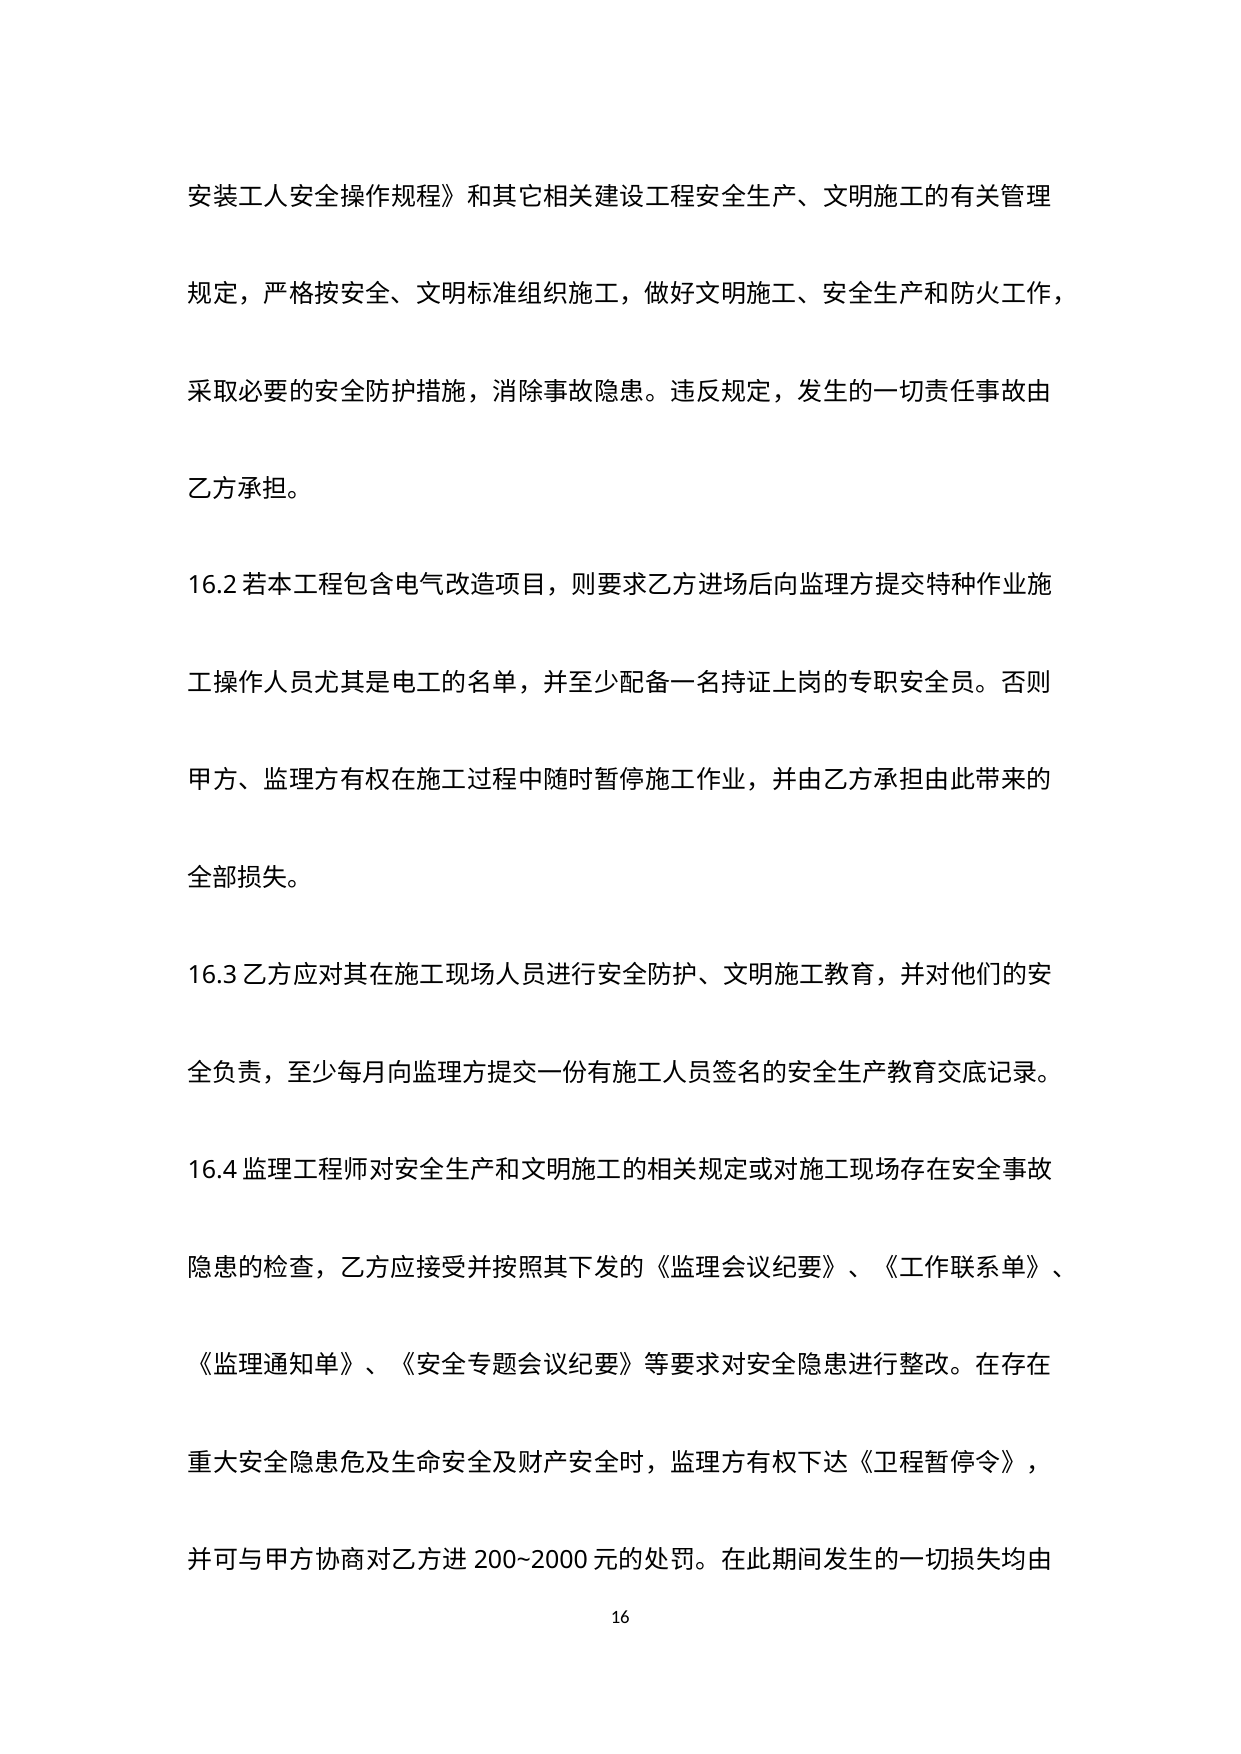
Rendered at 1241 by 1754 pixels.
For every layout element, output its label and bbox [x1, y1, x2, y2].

text [187, 550, 1053, 1590]
text [187, 162, 1053, 519]
